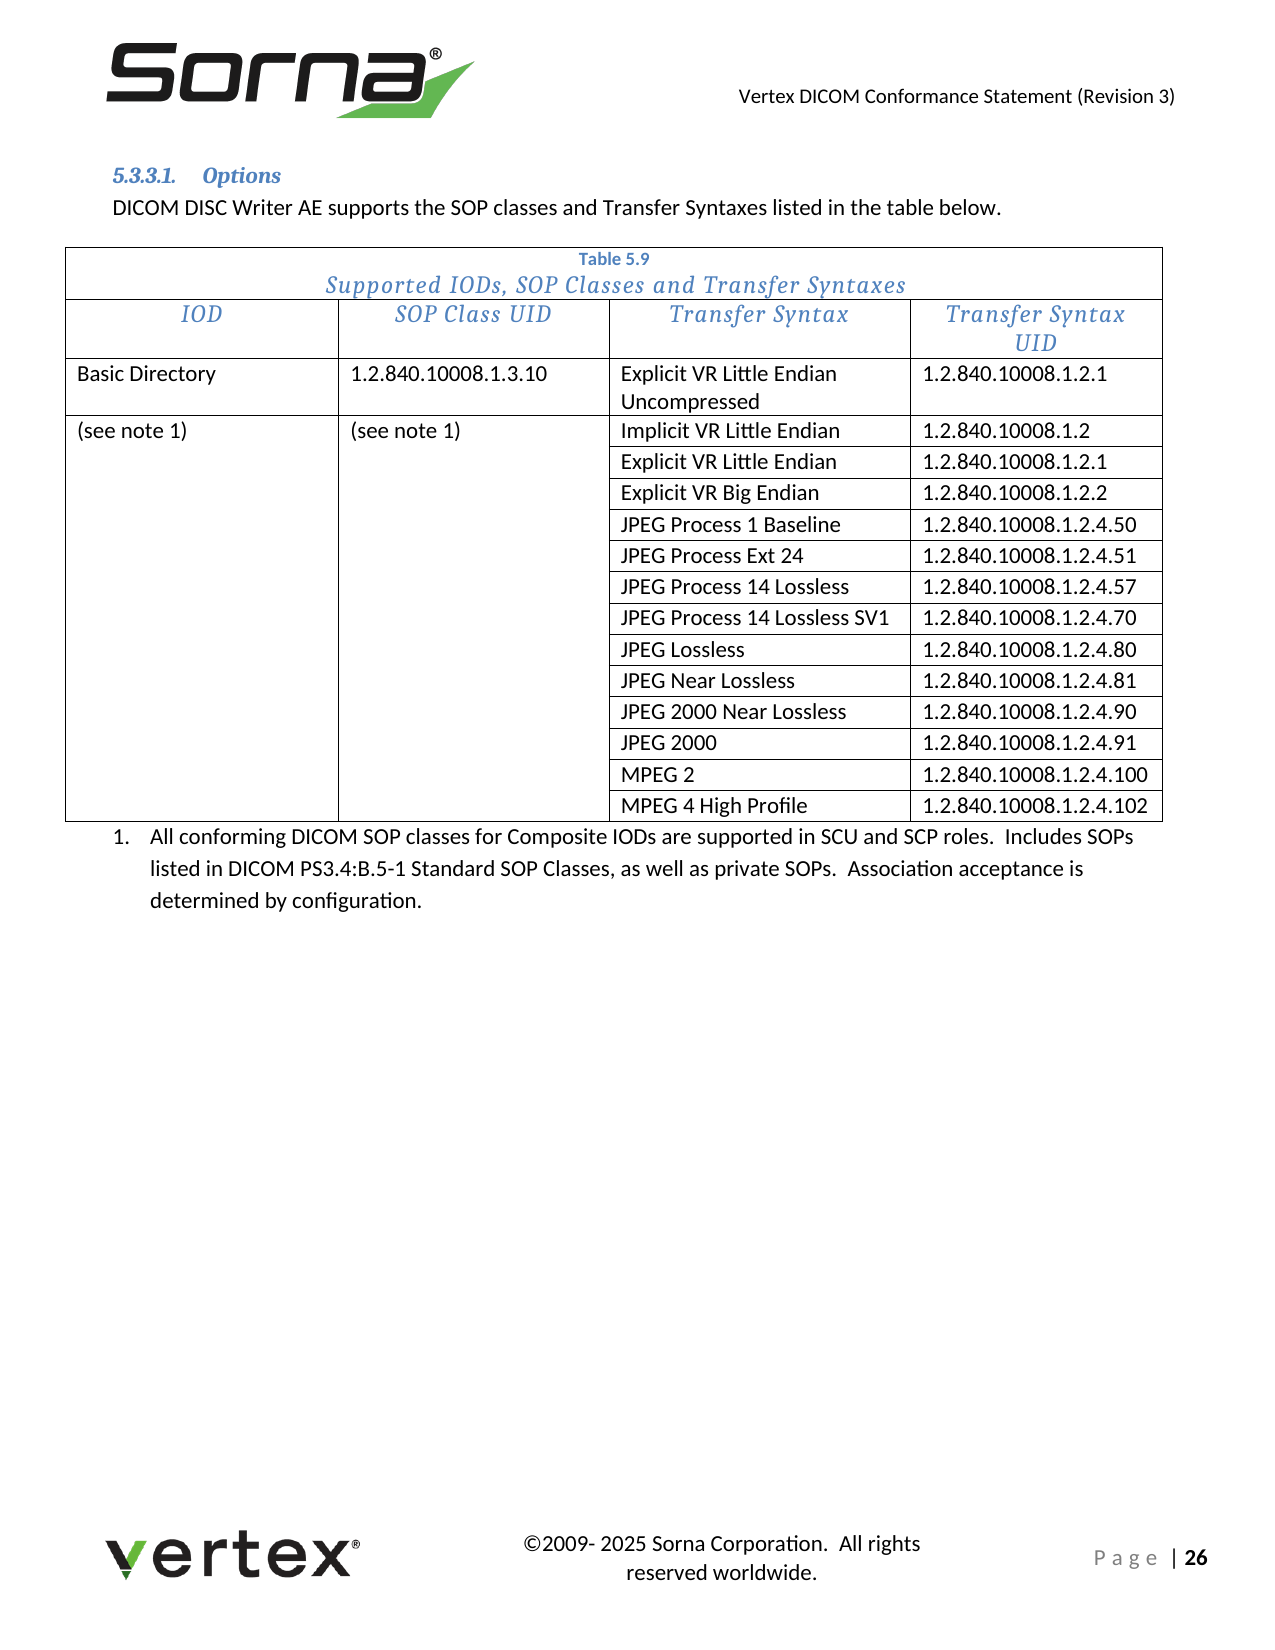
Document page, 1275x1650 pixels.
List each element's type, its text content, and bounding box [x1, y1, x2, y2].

table_cell JPEG Lossless [610, 635, 910, 665]
table_cell 1.2.840.10008.1.2.4.80 [911, 635, 1162, 665]
text DICOM DISC Writer AE supports the SOP classes and Transfer Syntaxes listed in the table below. [112, 193, 1162, 222]
table_cell 1.2.840.10008.1.2.4.57 [911, 572, 1162, 602]
table_cell (see note 1) [339, 416, 609, 821]
table_cell MPEG 2 [610, 760, 910, 790]
table_cell IOD [66, 300, 338, 358]
table_cell 1.2.840.10008.1.2.4.91 [911, 729, 1162, 759]
table_cell 1.2.840.10008.1.2.2 [911, 479, 1162, 509]
table_cell JPEG 2000 [610, 729, 910, 759]
table_cell 1.2.840.10008.1.2.4.81 [911, 666, 1162, 696]
table_cell Explicit VR Little Endian [610, 447, 910, 477]
table_cell Explicit VR Little Endian Uncompressed [610, 359, 910, 415]
table_cell 1.2.840.10008.1.2.4.70 [911, 604, 1162, 634]
table_cell 1.2.840.10008.1.2.4.50 [911, 510, 1162, 540]
table_cell JPEG Process 1 Baseline [610, 510, 910, 540]
table_cell Explicit VR Big Endian [610, 479, 910, 509]
table_cell (see note 1) [66, 416, 338, 821]
table_cell 1.2.840.10008.1.2.4.51 [911, 541, 1162, 571]
table_cell 1.2.840.10008.1.2.4.102 [911, 791, 1162, 821]
list All conforming DICOM SOP classes for Composite IODs are supported in SCU and SCP roles. Includes SOPs listed in DICOM PS3.4:B.5-1 Standard SOP Classes, as well as private SOPs. Association acceptance is determined by configuration. [112, 822, 1162, 914]
table_cell 1.2.840.10008.1.3.10 [339, 359, 609, 415]
picture [93, 37, 480, 119]
table_header Table 5.7 Supported IODs, SOP Classes and Transfer Syntaxes [66, 248, 1162, 299]
table_cell SOP Class UID [339, 300, 609, 358]
table_cell Implicit VR Little Endian [610, 416, 910, 446]
table_cell JPEG 2000 Near Lossless [610, 697, 910, 727]
table_cell JPEG Process Ext 24 [610, 541, 910, 571]
table_cell Basic Directory [66, 359, 338, 415]
table_cell 1.2.840.10008.1.2 [911, 416, 1162, 446]
table_cell Transfer Syntax UID [911, 300, 1162, 358]
table_cell JPEG Process 14 Lossless SV1 [610, 604, 910, 634]
table_cell 1.2.840.10008.1.2.1 [911, 447, 1162, 477]
table_cell 1.2.840.10008.1.2.4.100 [911, 760, 1162, 790]
table_cell MPEG 4 High Profile [610, 791, 910, 821]
subtitle Options [112, 163, 1162, 190]
table_cell JPEG Near Lossless [610, 666, 910, 696]
table_cell Transfer Syntax [610, 300, 910, 358]
table_cell 1.2.840.10008.1.2.4.90 [911, 697, 1162, 727]
picture [105, 1529, 360, 1581]
table_cell JPEG Process 14 Lossless [610, 572, 910, 602]
table_cell 1.2.840.10008.1.2.1 [911, 359, 1162, 415]
